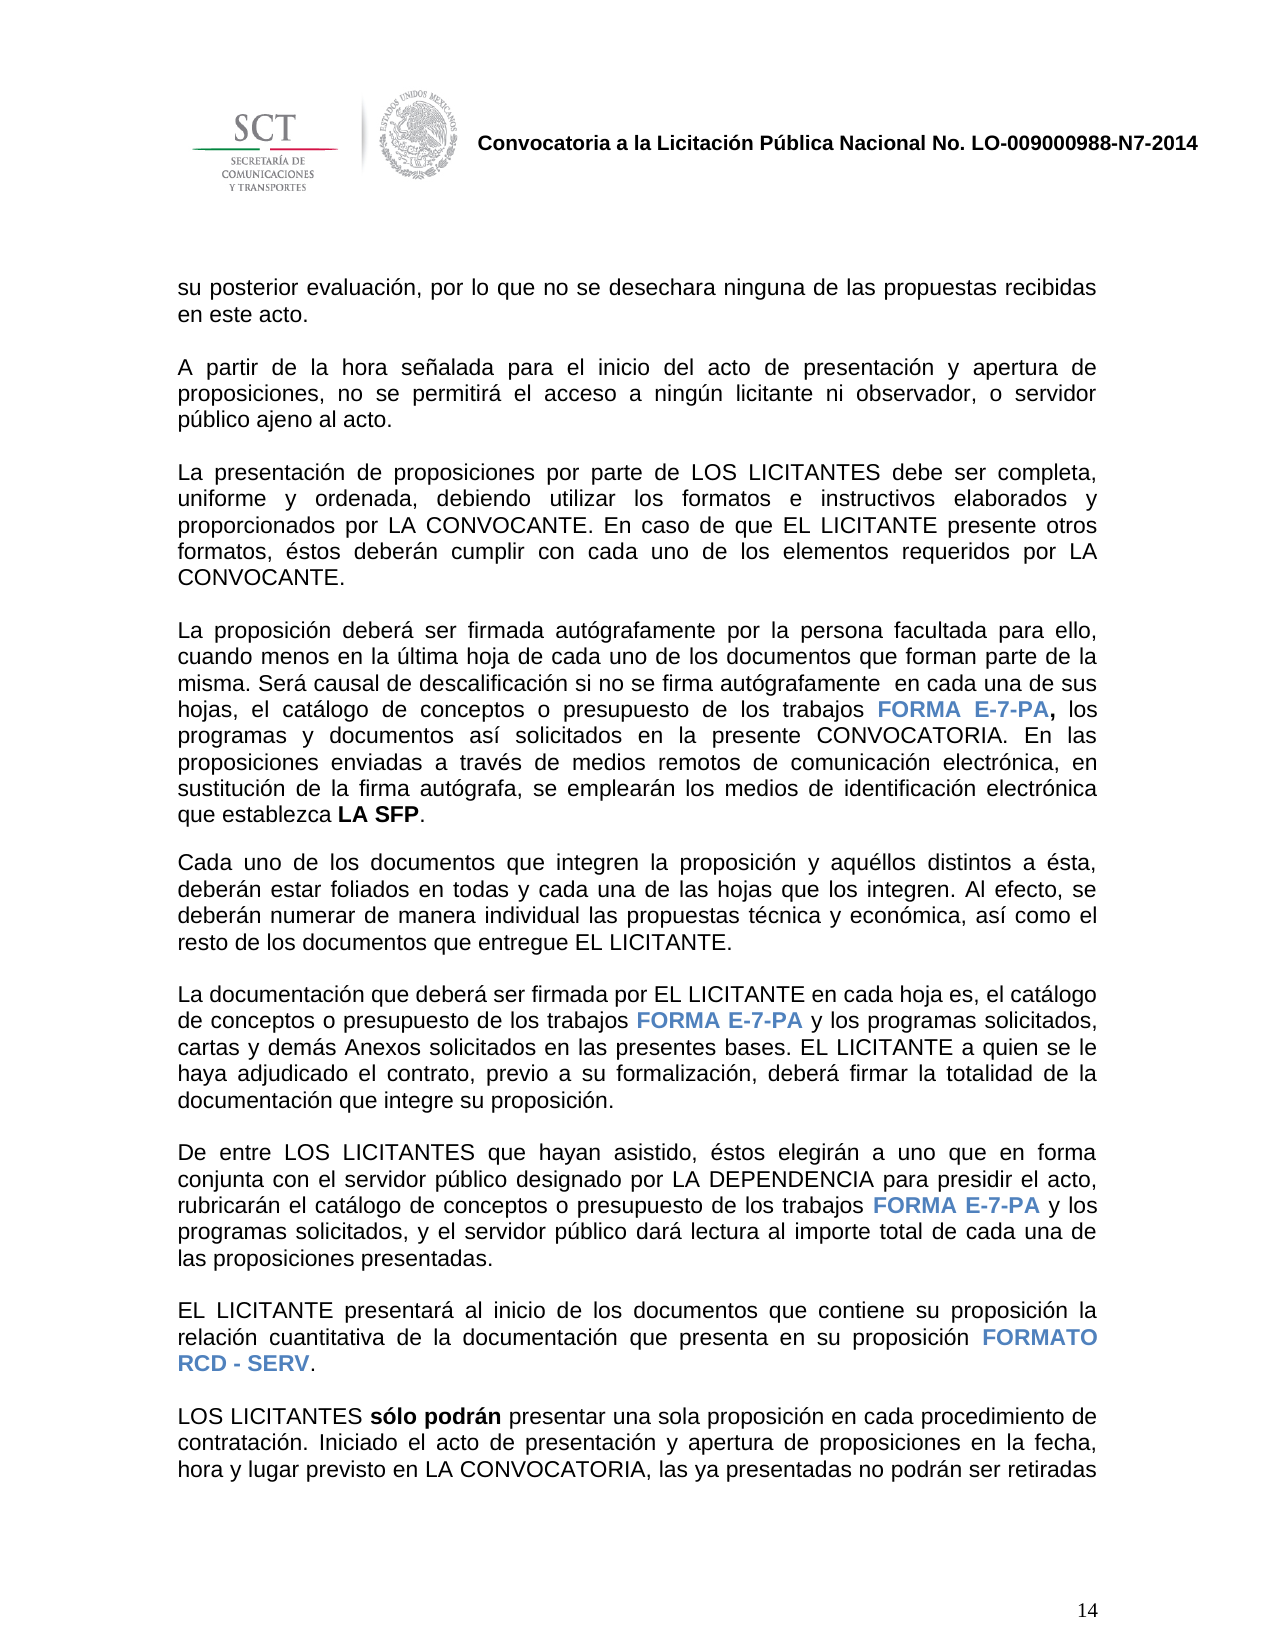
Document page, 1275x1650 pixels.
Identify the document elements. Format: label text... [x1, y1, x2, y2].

text Cada uno de los documentos que integren la proposición y aquéllos distintos a ésta, deberán estar foliados en todas y cada una de las hojas que los integren. Al efecto, se deberán numerar de manera individual las propuestas técnica y económica, así como el resto de los documentos que entregue EL LICITANTE. [177, 849, 1098, 955]
text De entre LOS LICITANTES que hayan asistido, éstos elegirán a uno que en forma conjunta con el servidor público designado por LA DEPENDENCIA para presidir el acto, rubricarán el catálogo de conceptos o presupuesto de los trabajos FORMA E-7-PA y los programas solicitados, y el servidor público dará lectura al importe total de cada una de las proposiciones presentadas. [177, 1139, 1098, 1271]
text A partir de la hora señalada para el inicio del acto de presentación y apertura de proposiciones, no se permitirá el acceso a ningún licitante ni observador, o servidor público ajeno al acto. [177, 353, 1098, 432]
text La documentación que deberá ser firmada por EL LICITANTE en cada hoja es, el catálogo de conceptos o presupuesto de los trabajos FORMA E-7-PA y los programas solicitados, cartas y demás Anexos solicitados en las presentes bases. EL LICITANTE a quien se le haya adjudicado el contrato, previo a su formalización, deberá firmar la totalidad de la documentación que integre su proposición. [177, 981, 1098, 1113]
text La proposición deberá ser firmada autógrafamente por la persona facultada para ello, cuando menos en la última hoja de cada uno de los documentos que forman parte de la misma. Será causal de descalificación si no se firma autógrafamente en cada una de sus hojas, el catálogo de conceptos o presupuesto de los trabajos FORMA E-7-PA, los programas y documentos así solicitados en la presente CONVOCATORIA. En las proposiciones enviadas a través de medios remotos de comunicación electrónica, en sustitución de la firma autógrafa, se emplearán los medios de identificación electrónica que establezca LA SFP. [177, 617, 1098, 828]
text EL LICITANTE presentará al inicio de los documentos que contiene su proposición la relación cuantitativa de la documentación que presenta en su proposición FORMATO RCD - SERV. [177, 1297, 1098, 1376]
text La presentación de proposiciones por parte de LOS LICITANTES debe ser completa, uniforme y ordenada, debiendo utilizar los formatos e instructivos elaborados y proporcionados por LA CONVOCANTE. En caso de que EL LICITANTE presente otros formatos, éstos deberán cumplir con cada uno de los elementos requeridos por LA CONVOCANTE. [177, 459, 1098, 591]
picture [177, 75, 463, 196]
